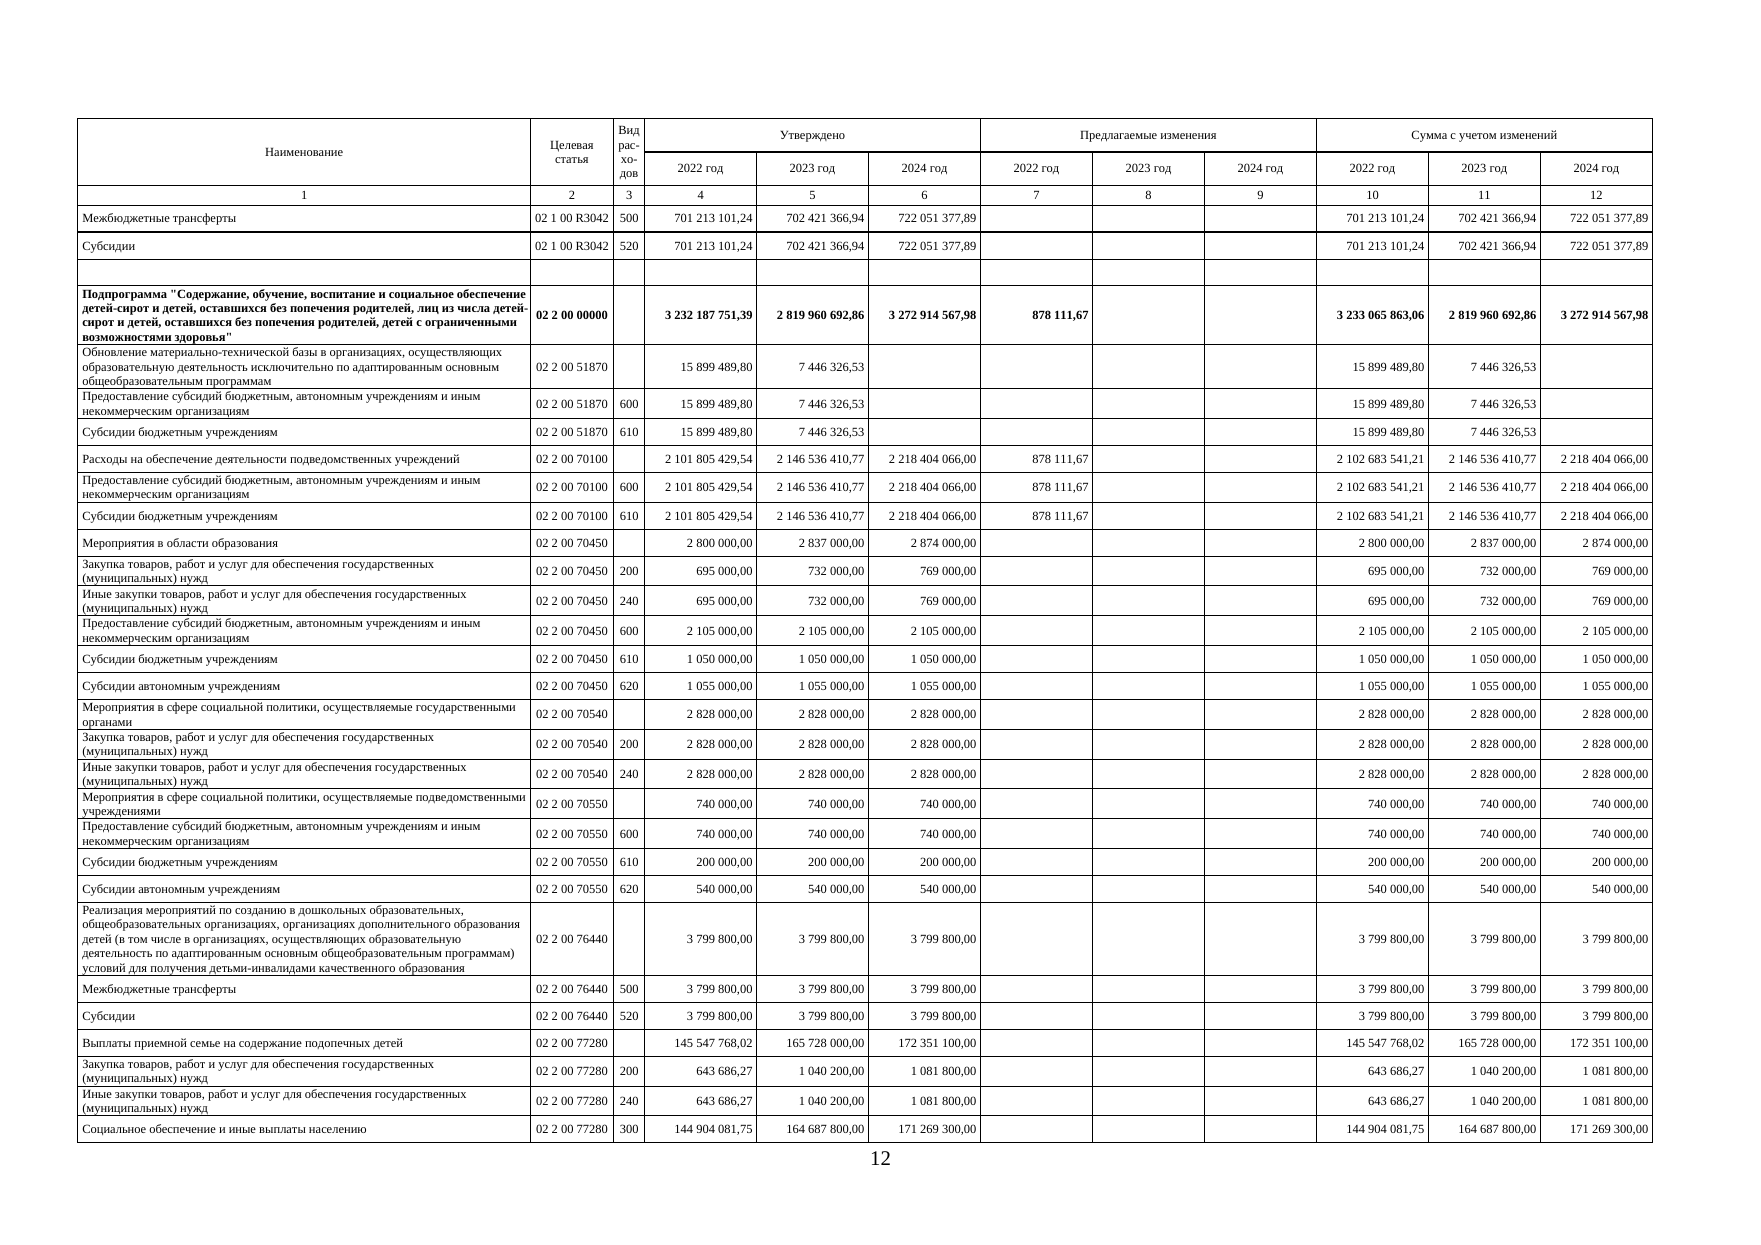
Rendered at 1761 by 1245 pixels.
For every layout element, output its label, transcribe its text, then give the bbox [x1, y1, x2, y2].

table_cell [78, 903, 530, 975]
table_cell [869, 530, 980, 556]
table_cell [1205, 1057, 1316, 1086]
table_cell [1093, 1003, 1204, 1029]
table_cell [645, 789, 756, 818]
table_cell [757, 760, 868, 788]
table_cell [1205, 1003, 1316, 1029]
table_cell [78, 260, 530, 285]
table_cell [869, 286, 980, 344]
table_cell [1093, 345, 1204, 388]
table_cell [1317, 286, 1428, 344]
table_cell 12 [1541, 186, 1652, 204]
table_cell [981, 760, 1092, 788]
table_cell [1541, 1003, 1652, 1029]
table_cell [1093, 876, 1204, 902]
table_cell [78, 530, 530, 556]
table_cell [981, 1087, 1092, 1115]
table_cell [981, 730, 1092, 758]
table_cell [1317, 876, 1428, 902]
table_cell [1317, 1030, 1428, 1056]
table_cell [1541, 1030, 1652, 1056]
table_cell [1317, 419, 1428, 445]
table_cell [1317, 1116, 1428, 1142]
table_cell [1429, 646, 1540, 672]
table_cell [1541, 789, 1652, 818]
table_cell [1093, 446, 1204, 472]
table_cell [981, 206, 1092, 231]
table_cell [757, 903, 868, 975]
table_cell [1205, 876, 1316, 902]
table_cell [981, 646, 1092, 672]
table_cell 10 [1317, 186, 1428, 204]
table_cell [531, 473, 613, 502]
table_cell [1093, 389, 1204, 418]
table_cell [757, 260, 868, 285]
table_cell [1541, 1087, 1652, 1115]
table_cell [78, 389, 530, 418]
table_cell 2023 год [1093, 153, 1204, 184]
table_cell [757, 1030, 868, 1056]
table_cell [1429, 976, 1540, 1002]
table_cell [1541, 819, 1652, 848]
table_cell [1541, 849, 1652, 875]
table_cell 2023 год [757, 153, 868, 184]
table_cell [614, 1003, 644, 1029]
table_header Вид рас- хо- дов [614, 119, 644, 184]
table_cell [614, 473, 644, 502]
table_cell 5 [757, 186, 868, 204]
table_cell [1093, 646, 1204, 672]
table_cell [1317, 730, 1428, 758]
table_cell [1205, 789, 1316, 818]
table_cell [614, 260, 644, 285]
table_cell 2024 год [1541, 153, 1652, 184]
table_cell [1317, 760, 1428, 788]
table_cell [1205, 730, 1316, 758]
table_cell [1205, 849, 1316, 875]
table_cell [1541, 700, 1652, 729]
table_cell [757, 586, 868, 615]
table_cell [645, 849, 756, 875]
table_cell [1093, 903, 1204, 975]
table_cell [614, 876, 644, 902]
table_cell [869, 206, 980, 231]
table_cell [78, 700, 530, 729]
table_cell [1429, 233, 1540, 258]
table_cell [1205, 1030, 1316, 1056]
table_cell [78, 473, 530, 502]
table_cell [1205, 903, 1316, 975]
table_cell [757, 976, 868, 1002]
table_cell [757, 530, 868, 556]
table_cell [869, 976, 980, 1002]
table_cell 4 [645, 186, 756, 204]
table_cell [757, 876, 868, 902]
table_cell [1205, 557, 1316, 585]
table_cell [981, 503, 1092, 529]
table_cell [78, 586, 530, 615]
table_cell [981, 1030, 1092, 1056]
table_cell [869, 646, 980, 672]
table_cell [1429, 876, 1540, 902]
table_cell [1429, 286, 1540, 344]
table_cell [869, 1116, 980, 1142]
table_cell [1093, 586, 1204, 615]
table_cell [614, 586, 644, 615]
table_cell 7 [981, 186, 1092, 204]
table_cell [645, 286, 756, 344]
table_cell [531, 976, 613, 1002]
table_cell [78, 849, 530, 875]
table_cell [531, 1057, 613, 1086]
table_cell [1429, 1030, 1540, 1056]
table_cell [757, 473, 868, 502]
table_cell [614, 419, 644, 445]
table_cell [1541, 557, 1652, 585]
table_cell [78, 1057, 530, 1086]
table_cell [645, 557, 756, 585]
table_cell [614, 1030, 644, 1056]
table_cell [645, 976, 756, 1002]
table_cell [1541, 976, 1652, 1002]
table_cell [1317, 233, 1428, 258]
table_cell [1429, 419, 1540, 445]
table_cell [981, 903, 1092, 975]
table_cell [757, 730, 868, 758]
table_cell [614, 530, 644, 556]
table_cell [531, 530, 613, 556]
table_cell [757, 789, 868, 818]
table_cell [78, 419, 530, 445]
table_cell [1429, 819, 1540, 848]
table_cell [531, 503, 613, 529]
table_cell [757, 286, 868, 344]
table_header Целевая статья [531, 119, 613, 184]
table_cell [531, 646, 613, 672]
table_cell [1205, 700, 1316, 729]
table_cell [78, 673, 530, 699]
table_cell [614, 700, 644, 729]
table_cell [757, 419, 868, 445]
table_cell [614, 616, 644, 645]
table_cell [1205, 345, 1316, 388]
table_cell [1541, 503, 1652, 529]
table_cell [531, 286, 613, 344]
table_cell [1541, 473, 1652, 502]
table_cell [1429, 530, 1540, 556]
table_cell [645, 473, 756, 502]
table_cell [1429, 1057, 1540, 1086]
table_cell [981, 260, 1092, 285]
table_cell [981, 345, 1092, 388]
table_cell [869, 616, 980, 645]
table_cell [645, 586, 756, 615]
table_cell 2022 год [981, 153, 1092, 184]
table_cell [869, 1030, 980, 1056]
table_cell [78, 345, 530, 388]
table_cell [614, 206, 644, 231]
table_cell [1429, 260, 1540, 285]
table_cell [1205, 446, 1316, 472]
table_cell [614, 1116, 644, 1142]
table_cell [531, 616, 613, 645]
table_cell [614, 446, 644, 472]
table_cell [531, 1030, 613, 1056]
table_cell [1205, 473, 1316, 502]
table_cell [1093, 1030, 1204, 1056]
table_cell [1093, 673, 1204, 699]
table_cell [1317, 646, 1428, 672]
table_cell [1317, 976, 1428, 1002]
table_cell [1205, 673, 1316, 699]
table_cell 11 [1429, 186, 1540, 204]
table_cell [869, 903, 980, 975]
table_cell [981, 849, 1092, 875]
table_cell 3 [614, 186, 644, 204]
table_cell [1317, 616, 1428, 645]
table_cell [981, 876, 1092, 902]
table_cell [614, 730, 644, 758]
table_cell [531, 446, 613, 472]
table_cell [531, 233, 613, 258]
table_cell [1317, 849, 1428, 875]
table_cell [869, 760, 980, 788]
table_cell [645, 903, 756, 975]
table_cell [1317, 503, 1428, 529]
table_cell 2024 год [1205, 153, 1316, 184]
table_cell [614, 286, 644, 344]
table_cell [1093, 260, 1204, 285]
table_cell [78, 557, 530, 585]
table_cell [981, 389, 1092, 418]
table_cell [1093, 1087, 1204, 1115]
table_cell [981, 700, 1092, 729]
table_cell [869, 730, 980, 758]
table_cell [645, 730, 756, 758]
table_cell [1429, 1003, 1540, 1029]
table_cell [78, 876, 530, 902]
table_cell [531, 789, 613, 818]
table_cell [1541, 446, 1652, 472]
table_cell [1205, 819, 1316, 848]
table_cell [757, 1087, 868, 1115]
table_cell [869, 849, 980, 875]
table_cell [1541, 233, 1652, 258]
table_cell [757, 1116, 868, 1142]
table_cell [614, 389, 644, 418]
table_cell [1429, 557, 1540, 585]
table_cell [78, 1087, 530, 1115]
table_cell 2 [531, 186, 613, 204]
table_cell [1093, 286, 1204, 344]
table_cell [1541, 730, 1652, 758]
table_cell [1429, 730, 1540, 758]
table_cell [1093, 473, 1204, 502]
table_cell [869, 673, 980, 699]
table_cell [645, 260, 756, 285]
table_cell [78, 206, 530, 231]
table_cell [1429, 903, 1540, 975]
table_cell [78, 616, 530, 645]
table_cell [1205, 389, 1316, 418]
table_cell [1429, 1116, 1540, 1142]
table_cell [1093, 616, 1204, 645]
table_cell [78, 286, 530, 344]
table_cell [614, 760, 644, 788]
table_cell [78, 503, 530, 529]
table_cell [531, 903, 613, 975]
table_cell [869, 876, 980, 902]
table_cell 2022 год [645, 153, 756, 184]
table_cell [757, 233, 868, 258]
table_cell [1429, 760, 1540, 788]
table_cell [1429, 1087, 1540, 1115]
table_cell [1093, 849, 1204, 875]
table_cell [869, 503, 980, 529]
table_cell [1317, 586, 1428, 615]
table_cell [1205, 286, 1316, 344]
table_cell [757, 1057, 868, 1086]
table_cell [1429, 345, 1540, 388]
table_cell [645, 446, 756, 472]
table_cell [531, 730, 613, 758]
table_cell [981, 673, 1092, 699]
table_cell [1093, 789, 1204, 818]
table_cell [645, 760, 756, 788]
table_cell 9 [1205, 186, 1316, 204]
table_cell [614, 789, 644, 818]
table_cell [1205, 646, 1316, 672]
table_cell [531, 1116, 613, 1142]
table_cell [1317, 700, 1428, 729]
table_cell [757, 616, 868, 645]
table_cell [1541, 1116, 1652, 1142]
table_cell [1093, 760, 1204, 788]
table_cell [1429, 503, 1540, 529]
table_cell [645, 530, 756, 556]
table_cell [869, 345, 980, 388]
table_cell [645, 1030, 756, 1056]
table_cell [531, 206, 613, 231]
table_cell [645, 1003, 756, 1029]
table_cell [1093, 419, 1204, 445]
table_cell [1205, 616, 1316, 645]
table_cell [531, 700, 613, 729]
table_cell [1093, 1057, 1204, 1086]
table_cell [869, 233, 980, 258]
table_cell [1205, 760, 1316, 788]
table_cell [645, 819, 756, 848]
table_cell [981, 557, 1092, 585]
table_cell 8 [1093, 186, 1204, 204]
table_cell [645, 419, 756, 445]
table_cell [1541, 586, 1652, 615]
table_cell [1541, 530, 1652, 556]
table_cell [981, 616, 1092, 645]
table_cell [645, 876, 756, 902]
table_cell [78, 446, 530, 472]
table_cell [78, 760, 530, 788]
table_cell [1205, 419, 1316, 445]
table_cell 2022 год [1317, 153, 1428, 184]
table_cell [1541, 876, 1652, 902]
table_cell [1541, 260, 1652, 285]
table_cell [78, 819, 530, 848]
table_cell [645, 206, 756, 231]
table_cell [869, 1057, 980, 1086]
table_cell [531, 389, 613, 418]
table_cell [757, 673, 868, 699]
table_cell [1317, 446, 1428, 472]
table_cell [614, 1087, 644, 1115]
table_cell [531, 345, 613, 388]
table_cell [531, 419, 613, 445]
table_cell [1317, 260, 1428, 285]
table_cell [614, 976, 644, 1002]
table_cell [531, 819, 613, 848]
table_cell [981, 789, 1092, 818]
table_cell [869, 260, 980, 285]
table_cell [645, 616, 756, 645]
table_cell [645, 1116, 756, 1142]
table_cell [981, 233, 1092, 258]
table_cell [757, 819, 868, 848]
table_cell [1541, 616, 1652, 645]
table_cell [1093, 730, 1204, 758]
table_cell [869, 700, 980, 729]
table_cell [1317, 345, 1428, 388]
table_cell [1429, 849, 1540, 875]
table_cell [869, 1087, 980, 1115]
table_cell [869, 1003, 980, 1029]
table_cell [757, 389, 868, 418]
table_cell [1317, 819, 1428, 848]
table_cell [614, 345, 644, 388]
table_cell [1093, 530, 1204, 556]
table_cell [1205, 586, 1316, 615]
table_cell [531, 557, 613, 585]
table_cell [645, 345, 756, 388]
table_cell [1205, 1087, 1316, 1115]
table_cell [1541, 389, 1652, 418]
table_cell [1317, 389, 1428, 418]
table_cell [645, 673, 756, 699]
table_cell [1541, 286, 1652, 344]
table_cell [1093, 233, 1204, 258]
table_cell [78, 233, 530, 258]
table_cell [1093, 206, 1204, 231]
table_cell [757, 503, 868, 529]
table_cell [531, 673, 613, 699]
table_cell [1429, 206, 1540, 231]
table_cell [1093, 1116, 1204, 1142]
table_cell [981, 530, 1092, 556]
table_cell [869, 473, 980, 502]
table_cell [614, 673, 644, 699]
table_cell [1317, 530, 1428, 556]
table_cell 1 [78, 186, 530, 204]
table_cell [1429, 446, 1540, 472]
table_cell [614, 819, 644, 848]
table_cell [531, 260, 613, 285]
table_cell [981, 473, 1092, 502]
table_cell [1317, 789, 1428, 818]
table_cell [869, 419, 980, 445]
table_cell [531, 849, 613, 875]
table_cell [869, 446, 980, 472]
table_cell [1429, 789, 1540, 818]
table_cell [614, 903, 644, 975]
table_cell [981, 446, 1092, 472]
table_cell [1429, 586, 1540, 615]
table_header Утверждено [645, 119, 980, 151]
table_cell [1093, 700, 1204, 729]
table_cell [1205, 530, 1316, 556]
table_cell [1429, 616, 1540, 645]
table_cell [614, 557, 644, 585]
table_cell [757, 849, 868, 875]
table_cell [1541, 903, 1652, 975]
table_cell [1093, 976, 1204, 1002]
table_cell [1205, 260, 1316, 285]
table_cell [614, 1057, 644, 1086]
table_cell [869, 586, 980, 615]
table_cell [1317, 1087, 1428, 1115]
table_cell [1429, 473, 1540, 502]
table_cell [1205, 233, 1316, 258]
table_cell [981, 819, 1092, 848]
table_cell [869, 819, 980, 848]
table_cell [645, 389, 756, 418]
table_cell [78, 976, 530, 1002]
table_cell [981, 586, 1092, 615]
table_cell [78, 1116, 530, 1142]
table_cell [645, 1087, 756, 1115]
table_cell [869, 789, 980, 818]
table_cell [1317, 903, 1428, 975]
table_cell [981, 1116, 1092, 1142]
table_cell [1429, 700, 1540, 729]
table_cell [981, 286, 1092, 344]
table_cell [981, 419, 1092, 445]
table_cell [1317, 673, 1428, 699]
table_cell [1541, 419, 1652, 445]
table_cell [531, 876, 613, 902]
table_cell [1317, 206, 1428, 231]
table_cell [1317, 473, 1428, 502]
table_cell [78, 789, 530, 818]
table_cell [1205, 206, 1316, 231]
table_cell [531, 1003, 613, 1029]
table_header Сумма с учетом изменений [1317, 119, 1652, 151]
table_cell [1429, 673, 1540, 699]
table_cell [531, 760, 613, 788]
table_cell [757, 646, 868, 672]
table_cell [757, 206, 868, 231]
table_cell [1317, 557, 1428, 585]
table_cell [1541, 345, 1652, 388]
table_header Наименование [78, 119, 530, 184]
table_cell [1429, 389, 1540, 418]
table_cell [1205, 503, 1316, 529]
table_header Предлагаемые изменения [981, 119, 1316, 151]
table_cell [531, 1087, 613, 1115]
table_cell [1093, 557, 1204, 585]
table_cell 2024 год [869, 153, 980, 184]
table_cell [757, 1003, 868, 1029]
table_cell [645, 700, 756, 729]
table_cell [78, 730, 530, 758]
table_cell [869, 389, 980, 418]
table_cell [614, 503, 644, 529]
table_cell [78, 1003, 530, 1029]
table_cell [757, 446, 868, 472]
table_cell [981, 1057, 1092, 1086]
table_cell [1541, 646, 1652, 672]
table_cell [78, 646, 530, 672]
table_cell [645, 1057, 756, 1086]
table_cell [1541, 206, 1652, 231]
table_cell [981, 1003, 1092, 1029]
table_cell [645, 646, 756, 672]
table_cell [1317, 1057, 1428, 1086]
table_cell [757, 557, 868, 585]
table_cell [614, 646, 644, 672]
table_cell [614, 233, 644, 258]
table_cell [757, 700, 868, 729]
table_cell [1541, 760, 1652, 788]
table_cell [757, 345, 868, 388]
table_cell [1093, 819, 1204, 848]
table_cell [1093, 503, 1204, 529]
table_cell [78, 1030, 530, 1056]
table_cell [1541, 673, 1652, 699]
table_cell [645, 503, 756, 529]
table_cell 6 [869, 186, 980, 204]
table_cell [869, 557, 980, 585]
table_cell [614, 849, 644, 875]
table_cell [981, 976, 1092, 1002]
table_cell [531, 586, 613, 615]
table_cell 2023 год [1429, 153, 1540, 184]
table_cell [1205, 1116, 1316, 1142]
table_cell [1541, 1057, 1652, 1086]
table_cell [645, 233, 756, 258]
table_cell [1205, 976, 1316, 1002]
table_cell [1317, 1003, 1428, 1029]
